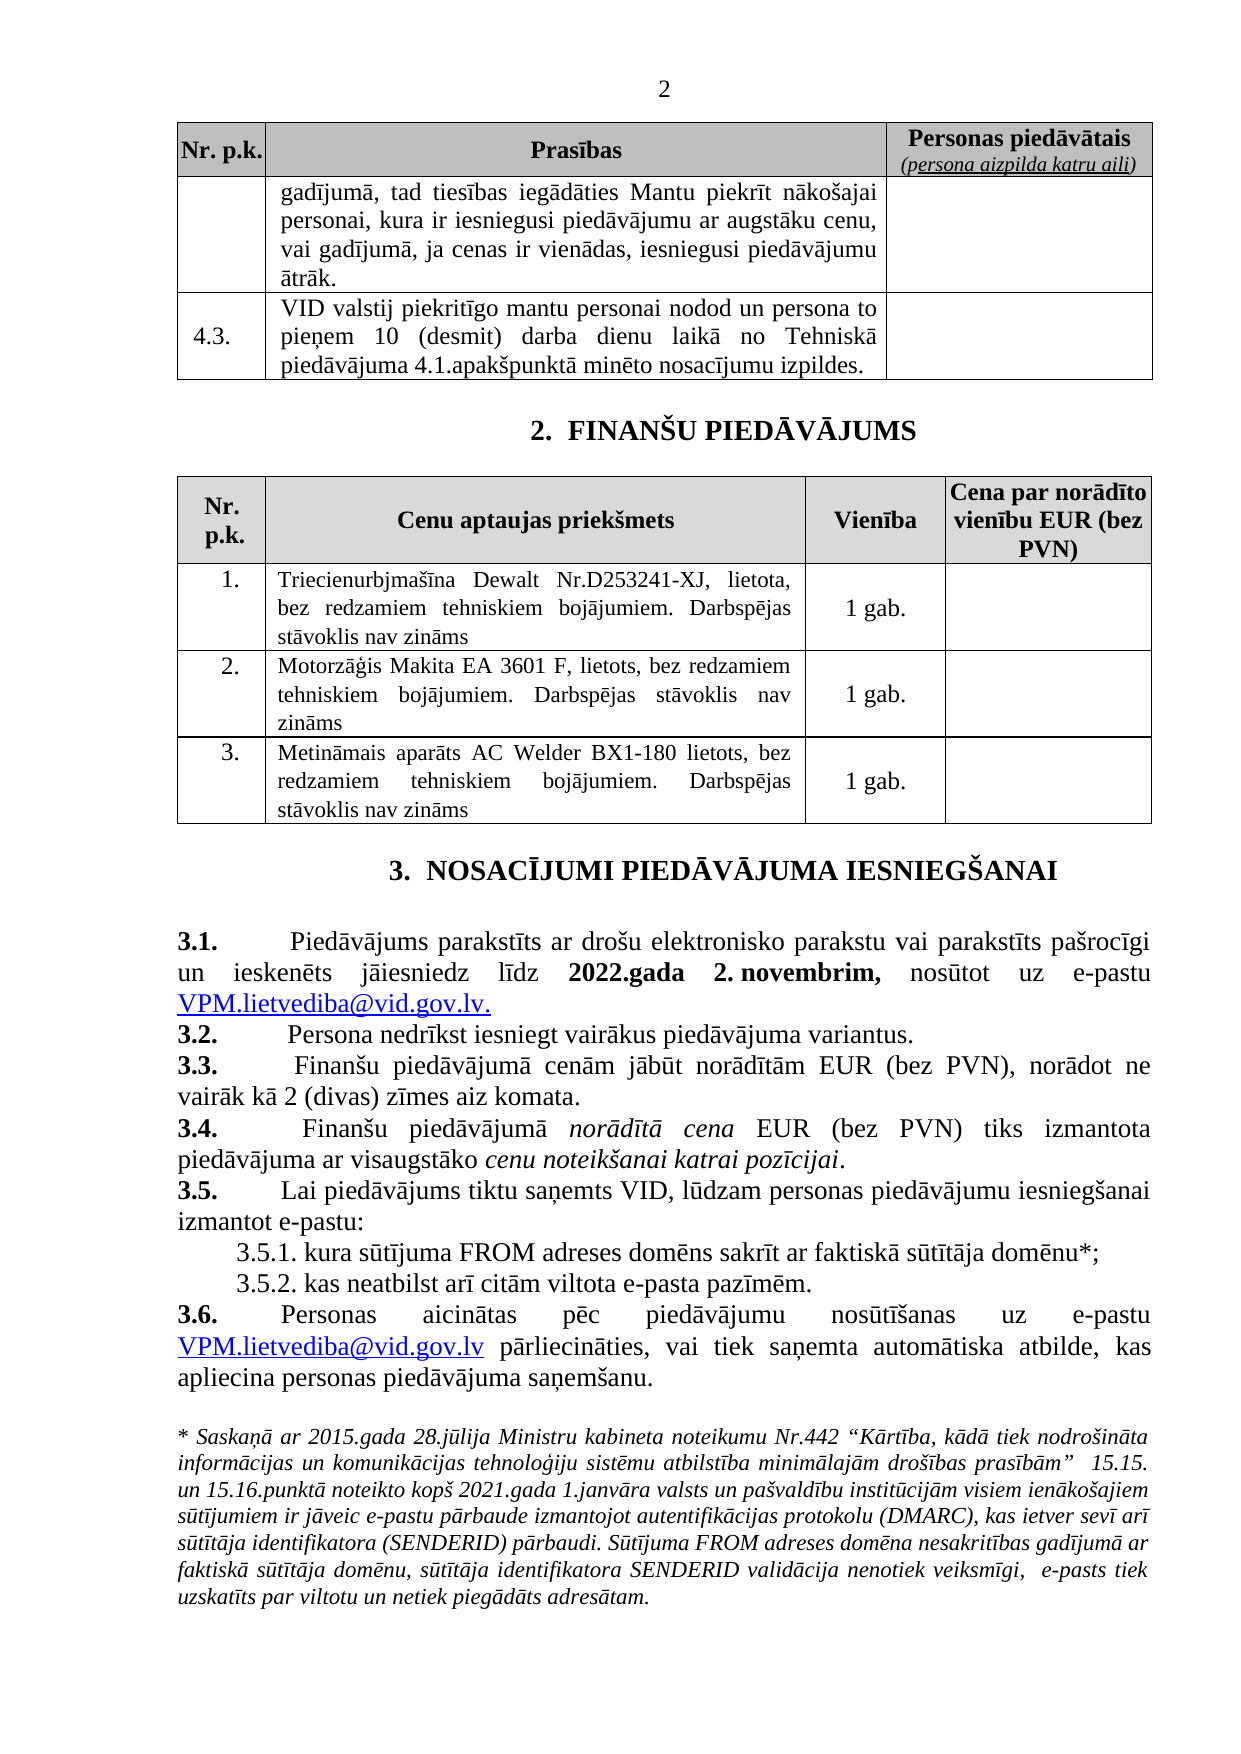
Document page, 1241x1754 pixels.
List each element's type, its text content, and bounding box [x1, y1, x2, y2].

table_cell [946, 738, 1151, 823]
table_cell [178, 177, 265, 292]
table_cell [946, 651, 1151, 736]
list Finanšu piedāvājumā norādītā cena EUR (bez PVN) tiks izmantota piedāvājuma ar visaugstāko cenu noteikšanai katrai pozīcijai. [177, 1112, 1152, 1174]
table_cell [887, 293, 1152, 379]
list NOSACĪJUMI PIEDĀVĀJUMA IESNIEGŠANAI [295, 853, 1152, 886]
table_cell [178, 651, 265, 736]
table_cell [946, 564, 1151, 650]
table_header Nr. p.k. [178, 123, 265, 176]
table_cell VID valstij piekritīgo mantu personai nodod un persona to pieņem 10 (desmit) darba dienu laikā no Tehniskā piedāvājuma 4.1.apakšpunktā minēto nosacījumu izpildes. [266, 293, 886, 379]
table_cell [178, 293, 265, 379]
list Finanšu piedāvājumā cenām jābūt norādītām EUR (bez PVN), norādot ne vairāk kā 2 (divas) zīmes aiz komata. [177, 1049, 1152, 1112]
list Finanšu piedāvājums [295, 413, 1152, 447]
list Personas aicinātas pēc piedāvājumu nosūtīšanas uz e-pastu VPM.lietvediba@vid.gov.lv pārliecināties, vai tiek saņemta automātiska atbilde, kas apliecina personas piedāvājuma saņemšanu. [177, 1298, 1152, 1392]
text 3.5.1. kura sūtījuma FROM adreses domēns sakrīt ar faktiskā sūtītāja domēnu*; [177, 1236, 1152, 1267]
table_header Personas piedāvātais (persona aizpilda katru aili) [887, 123, 1152, 176]
table_cell Motorzāģis Makita EA 3601 F, lietots, bez redzamiem tehniskiem bojājumiem. Darbspējas stāvoklis nav zināms [266, 651, 805, 736]
table_cell Triecienurbjmašīna Dewalt Nr.D253241-XJ, lietota, bez redzamiem tehniskiem bojājumiem. Darbspējas stāvoklis nav zināms [266, 564, 805, 650]
text 3.5.2. kas neatbilst arī citām viltota e-pasta pazīmēm. [177, 1267, 1152, 1298]
table_cell [178, 738, 265, 823]
table_header Cenu aptaujas priekšmets [266, 477, 805, 563]
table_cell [266, 177, 886, 292]
table_cell 1 gab. [806, 651, 945, 736]
list Piedāvājums parakstīts ar drošu elektronisko parakstu vai parakstīts pašrocīgi un ieskenēts jāiesniedz līdz 2022.gada 2. novembrim, nosūtot uz e-pastu VPM.lietvediba@vid.gov.lv. [177, 925, 1152, 1018]
table_header Cena par norādīto vienību EUR (bez PVN) [946, 477, 1151, 563]
table_header Prasības [266, 123, 886, 176]
table_cell 1 gab. [806, 738, 945, 823]
list Persona nedrīkst iesniegt vairākus piedāvājuma variantus. [177, 1018, 1152, 1049]
list Lai piedāvājums tiktu saņemts VID, lūdzam personas piedāvājumu iesniegšanai izmantot e-pastu: [177, 1174, 1152, 1236]
table_header Vienība [806, 477, 945, 563]
table_cell 1 gab. [806, 564, 945, 650]
text * Saskaņā ar 2015.gada 28.jūlija Ministru kabineta noteikumu Nr.442 “Kārtība, kādā tiek nodrošināta informācijas un komunikācijas tehnoloģiju sistēmu atbilstība minimālajām drošības prasībām” 15.15. un 15.16.punktā noteikto kopš 2021.gada 1.janvāra valsts un pašvaldību institūcijām visiem ienākošajiem sūtījumiem ir jāveic e-pastu pārbaude izmantojot autentifikācijas protokolu (DMARC), kas ietver sevī arī sūtītāja identifikatora (SENDERID) pārbaudi. Sūtījuma FROM adreses domēna nesakritības gadījumā ar faktiskā sūtītāja domēnu, sūtītāja identifikatora SENDERID validācija nenotiek veiksmīgi, e-pasts tiek uzskatīts par viltotu un netiek piegādāts adresātam. [177, 1423, 1152, 1609]
table_header Nr. p.k. [178, 477, 265, 563]
table_cell Metināmais aparāts AC Welder BX1-180 lietots, bez redzamiem tehniskiem bojājumiem. Darbspējas stāvoklis nav zināms [266, 738, 805, 823]
table_cell [178, 564, 265, 650]
table_cell [887, 177, 1152, 292]
